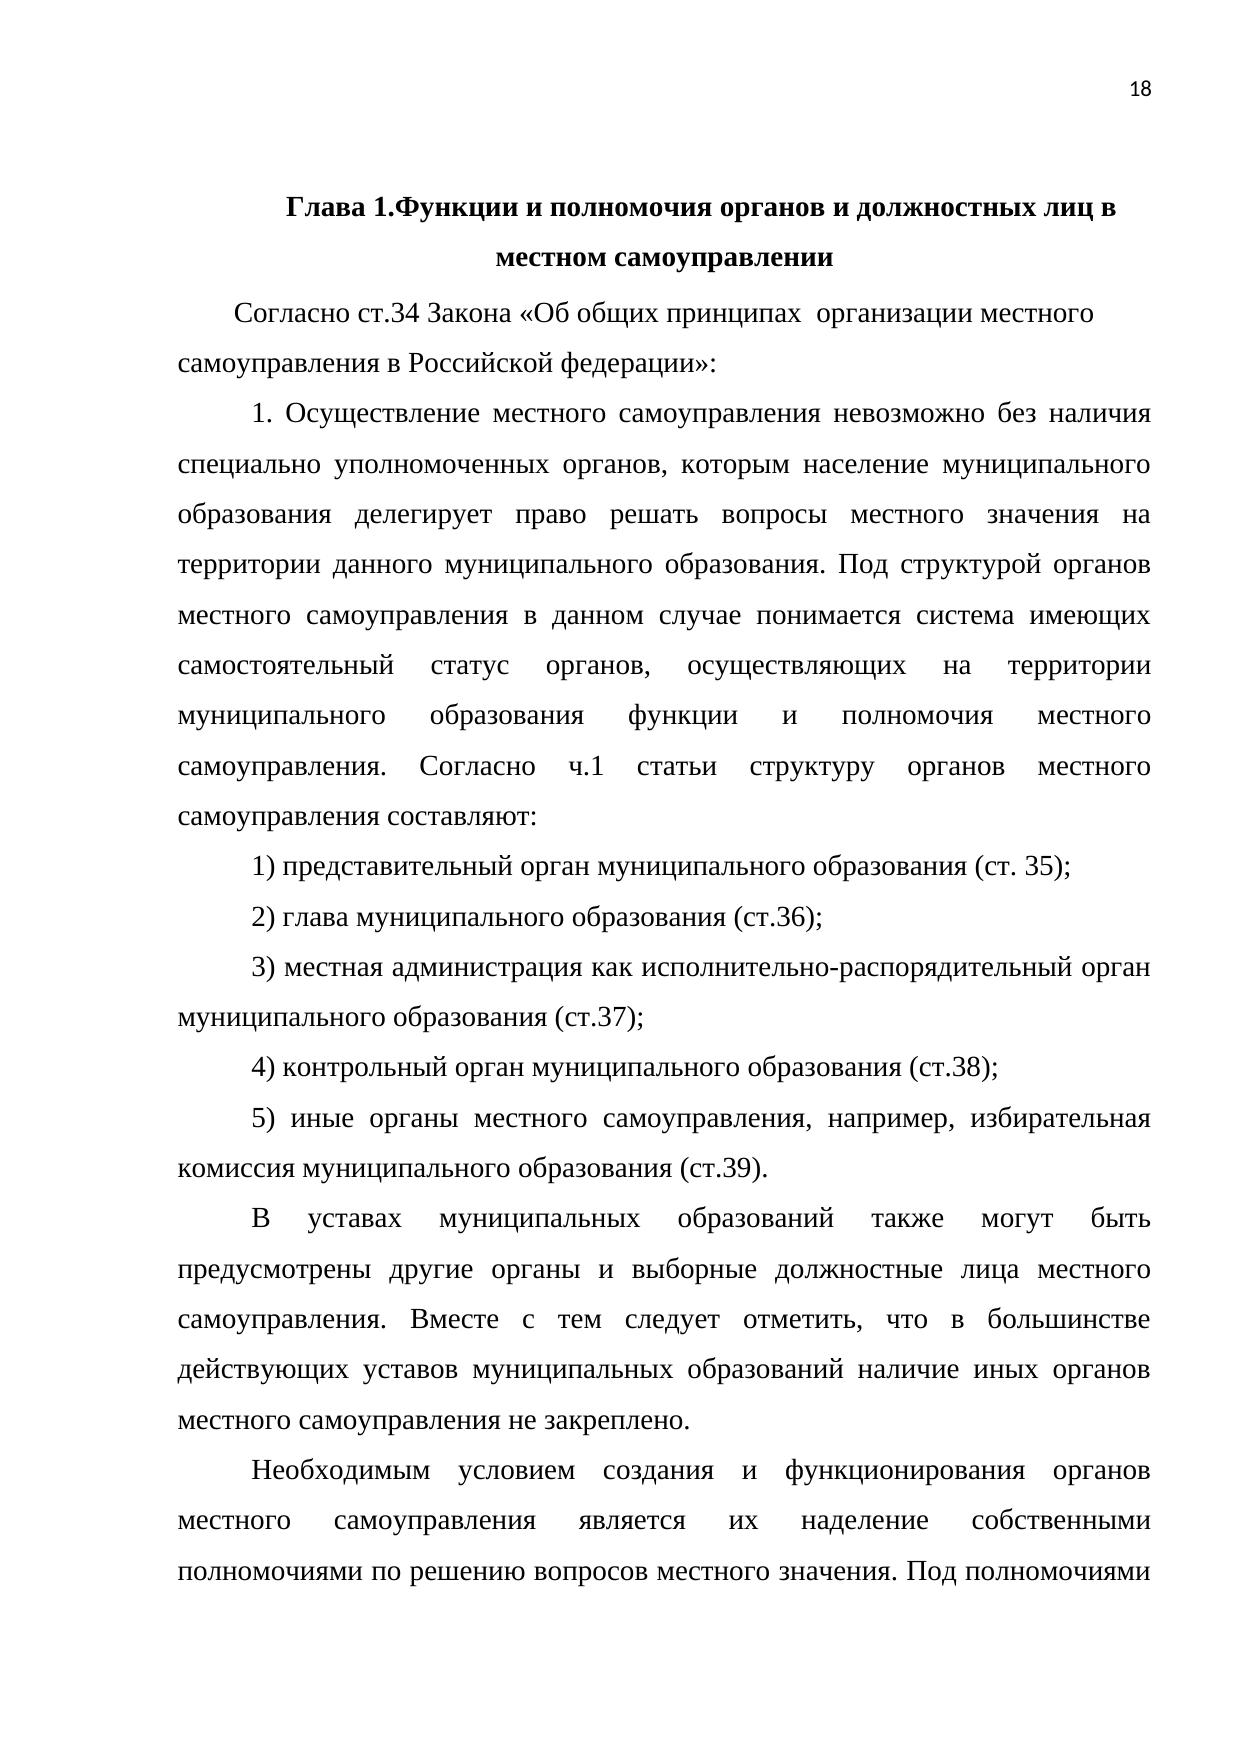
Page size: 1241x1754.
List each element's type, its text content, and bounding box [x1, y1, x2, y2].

subtitle Глава 1.Функции и полномочия органов и должностных лиц в местном самоуправлении [177, 189, 1152, 273]
text 4) контрольный орган муниципального образования (ст.38); [177, 1049, 1152, 1083]
text 5) иные органы местного самоуправления, например, избирательная комиссия муниципального образования (ст.39). [177, 1100, 1152, 1184]
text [177, 1452, 1152, 1586]
text 1. Осуществление местного самоуправления невозможно без наличия специально уполномоченных органов, которым население муниципального образования делегирует право решать вопросы местного значения на территории данного муниципального образования. Под структурой органов местного самоуправления в данном случае понимается система имеющих самостоятельный статус органов, осуществляющих на территории муниципального образования функции и полномочия местного самоуправления. Согласно ч.1 статьи структуру органов местного самоуправления составляют: [177, 396, 1152, 832]
text В уставах муниципальных образований также могут быть предусмотрены другие органы и выборные должностные лица местного самоуправления. Вместе с тем следует отметить, что в большинстве действующих уставов муниципальных образований наличие иных органов местного самоуправления не закреплено. [177, 1201, 1152, 1435]
text 1) представительный орган муниципального образования (ст. 35); [177, 848, 1152, 882]
text 2) глава муниципального образования (ст.36); [177, 899, 1152, 932]
text Согласно ст.34 Закона «Об общих принципах организации местного самоуправления в Российской федерации»: [177, 295, 1152, 379]
text 3) местная администрация как исполнительно-распорядительный орган муниципального образования (ст.37); [177, 949, 1152, 1033]
